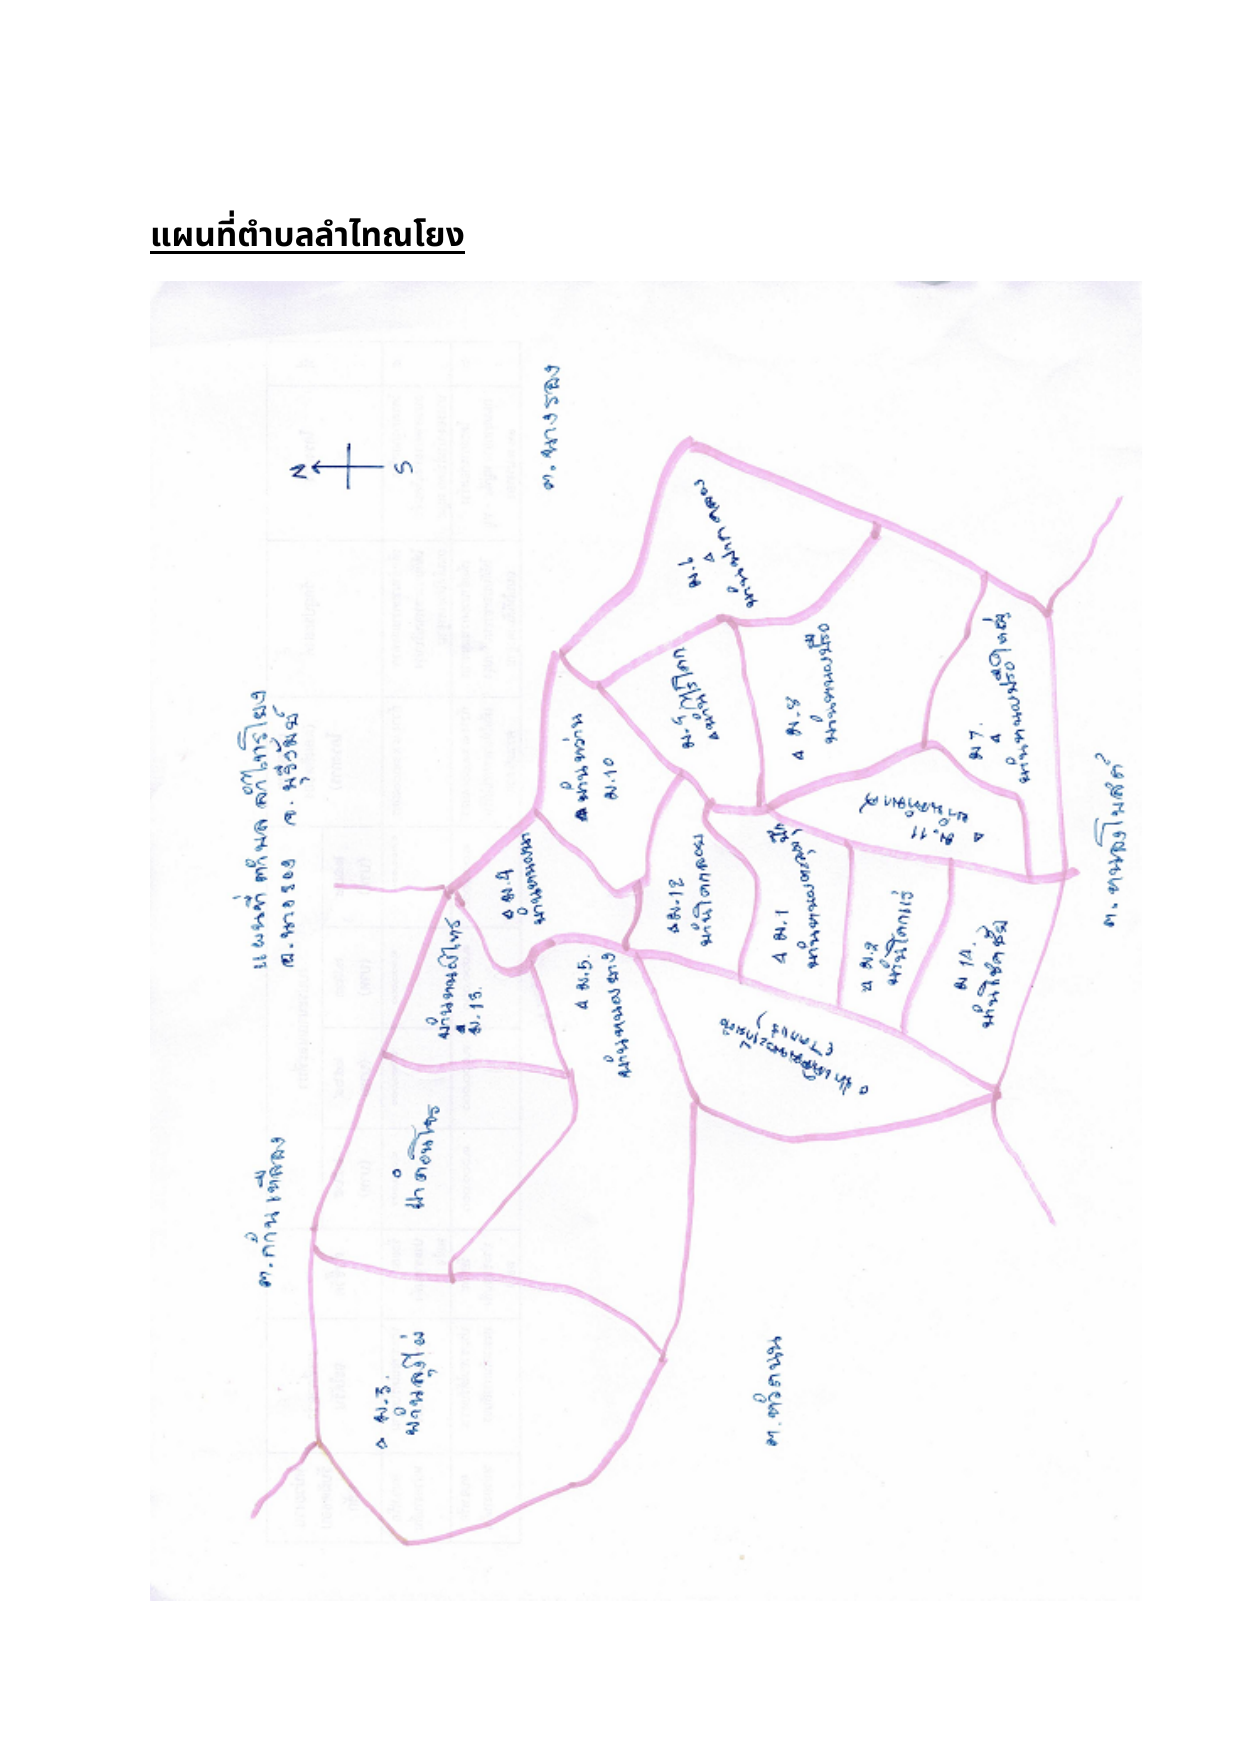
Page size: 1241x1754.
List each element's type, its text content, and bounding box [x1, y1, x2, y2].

text แผนที่ตำบลลำไทณโยง [150, 211, 1090, 261]
picture [150, 281, 1143, 1601]
